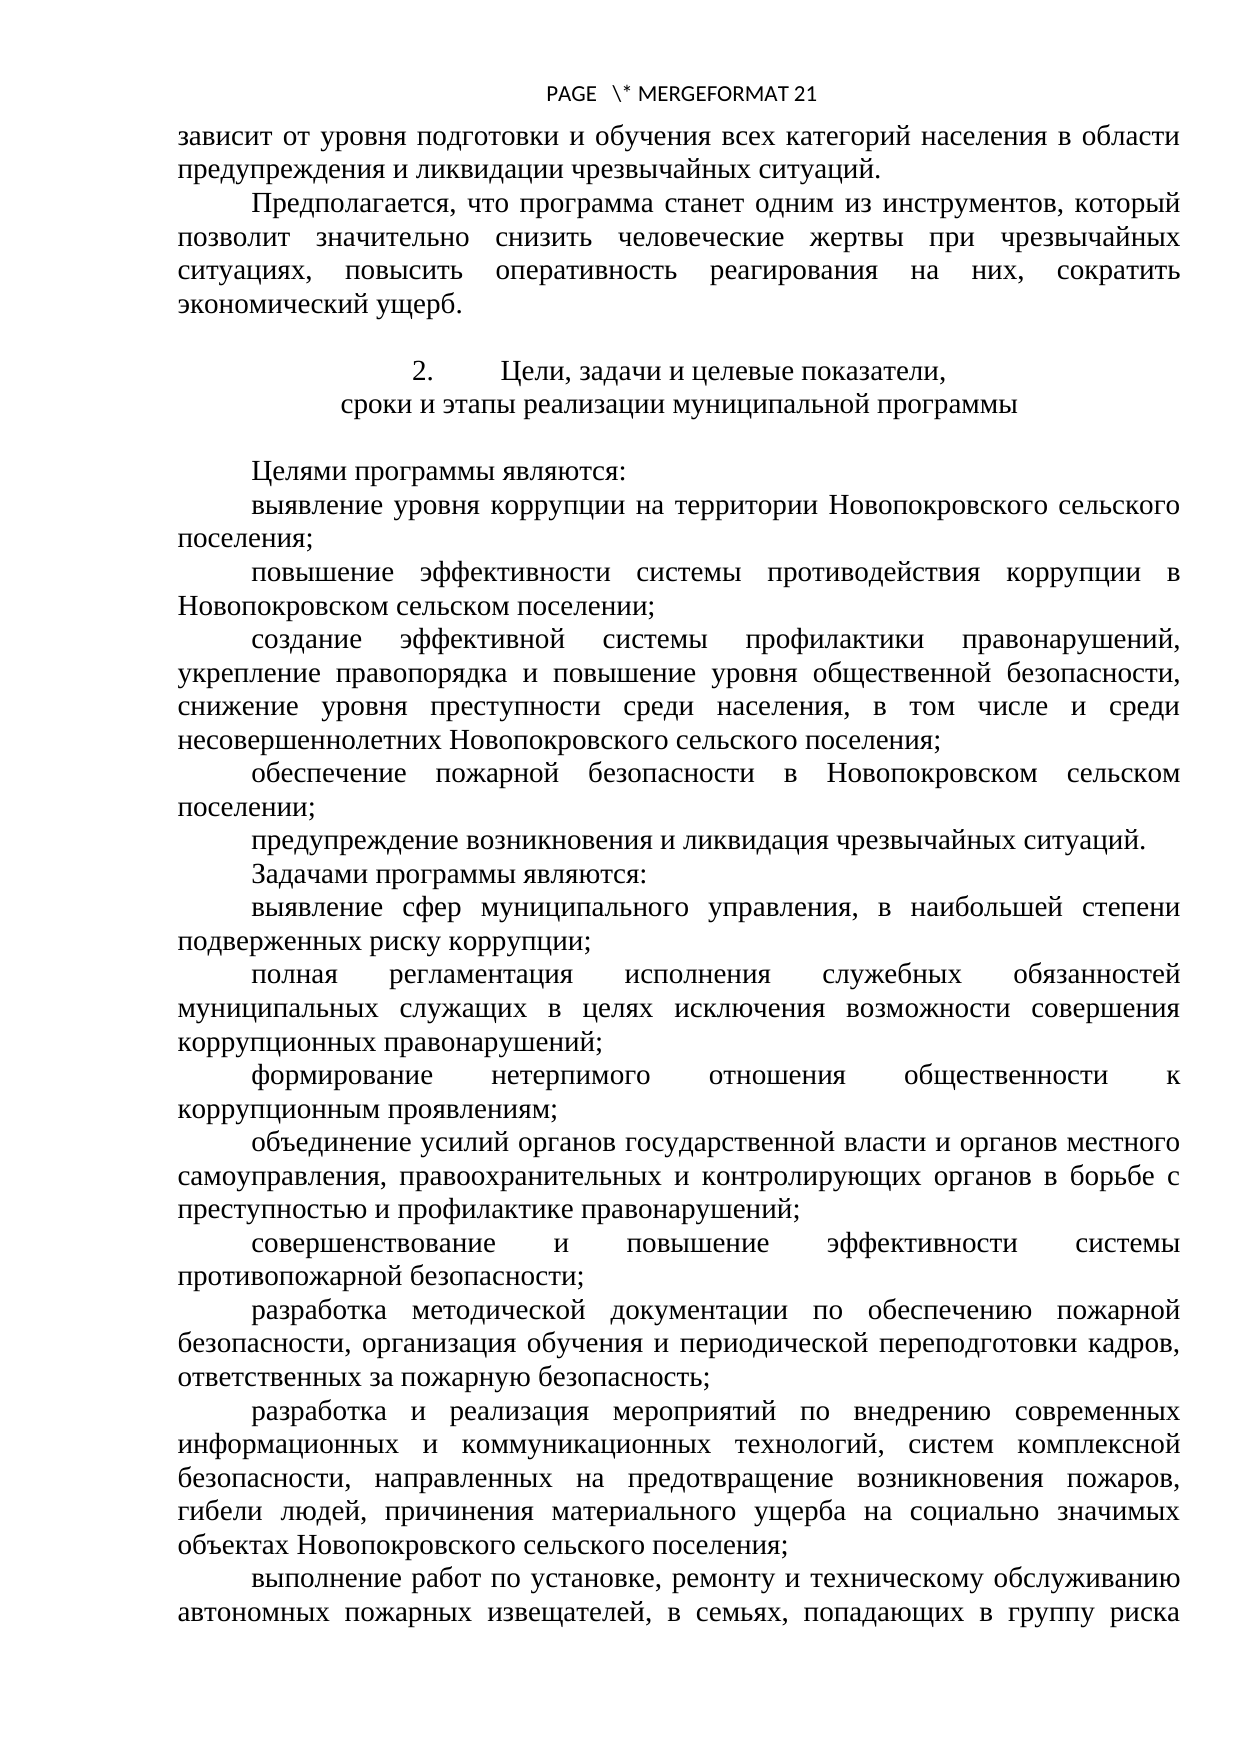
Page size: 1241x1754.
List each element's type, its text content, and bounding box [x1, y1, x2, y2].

text предупреждение возникновения и ликвидация чрезвычайных ситуаций. [177, 822, 1181, 856]
list Цели, задачи и целевые показатели, [177, 353, 1181, 386]
text разработка методической документации по обеспечению пожарной безопасности, организация обучения и периодической переподготовки кадров, ответственных за пожарную безопасность; [177, 1292, 1181, 1393]
text объединение усилий органов государственной власти и органов местного самоуправления, правоохранительных и контролирующих органов в борьбе с преступностью и профилактике правонарушений; [177, 1124, 1181, 1225]
text выявление уровня коррупции на территории Новопокровского сельского поселения; [177, 487, 1181, 554]
text совершенствование и повышение эффективности системы противопожарной безопасности; [177, 1225, 1181, 1292]
text разработка и реализация мероприятий по внедрению современных информационных и коммуникационных технологий, систем комплексной безопасности, направленных на предотвращение возникновения пожаров, гибели людей, причинения материального ущерба на социально значимых объектах Новопокровского сельского поселения; [177, 1393, 1181, 1560]
text создание эффективной системы профилактики правонарушений, укрепление правопорядка и повышение уровня общественной безопасности, снижение уровня преступности среди населения, в том числе и среди несовершеннолетних Новопокровского сельского поселения; [177, 621, 1181, 755]
text обеспечение пожарной безопасности в Новопокровском сельском поселении; [177, 755, 1181, 822]
text полная регламентация исполнения служебных обязанностей муниципальных служащих в целях исключения возможности совершения коррупционных правонарушений; [177, 957, 1181, 1057]
text Предполагается, что программа станет одним из инструментов, который позволит значительно снизить человеческие жертвы при чрезвычайных ситуациях, повысить оперативность реагирования на них, сократить экономический ущерб. [177, 185, 1181, 319]
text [177, 1560, 1181, 1627]
text Целями программы являются: [177, 453, 1181, 487]
text выявление сфер муниципального управления, в наибольшей степени подверженных риску коррупции; [177, 889, 1181, 957]
list сроки и этапы реализации муниципальной программы [177, 386, 1181, 420]
text Задачами программы являются: [177, 856, 1181, 889]
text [177, 118, 1181, 185]
text формирование нетерпимого отношения общественности к коррупционным проявлениям; [177, 1057, 1181, 1124]
text повышение эффективности системы противодействия коррупции в Новопокровском сельском поселении; [177, 554, 1181, 621]
